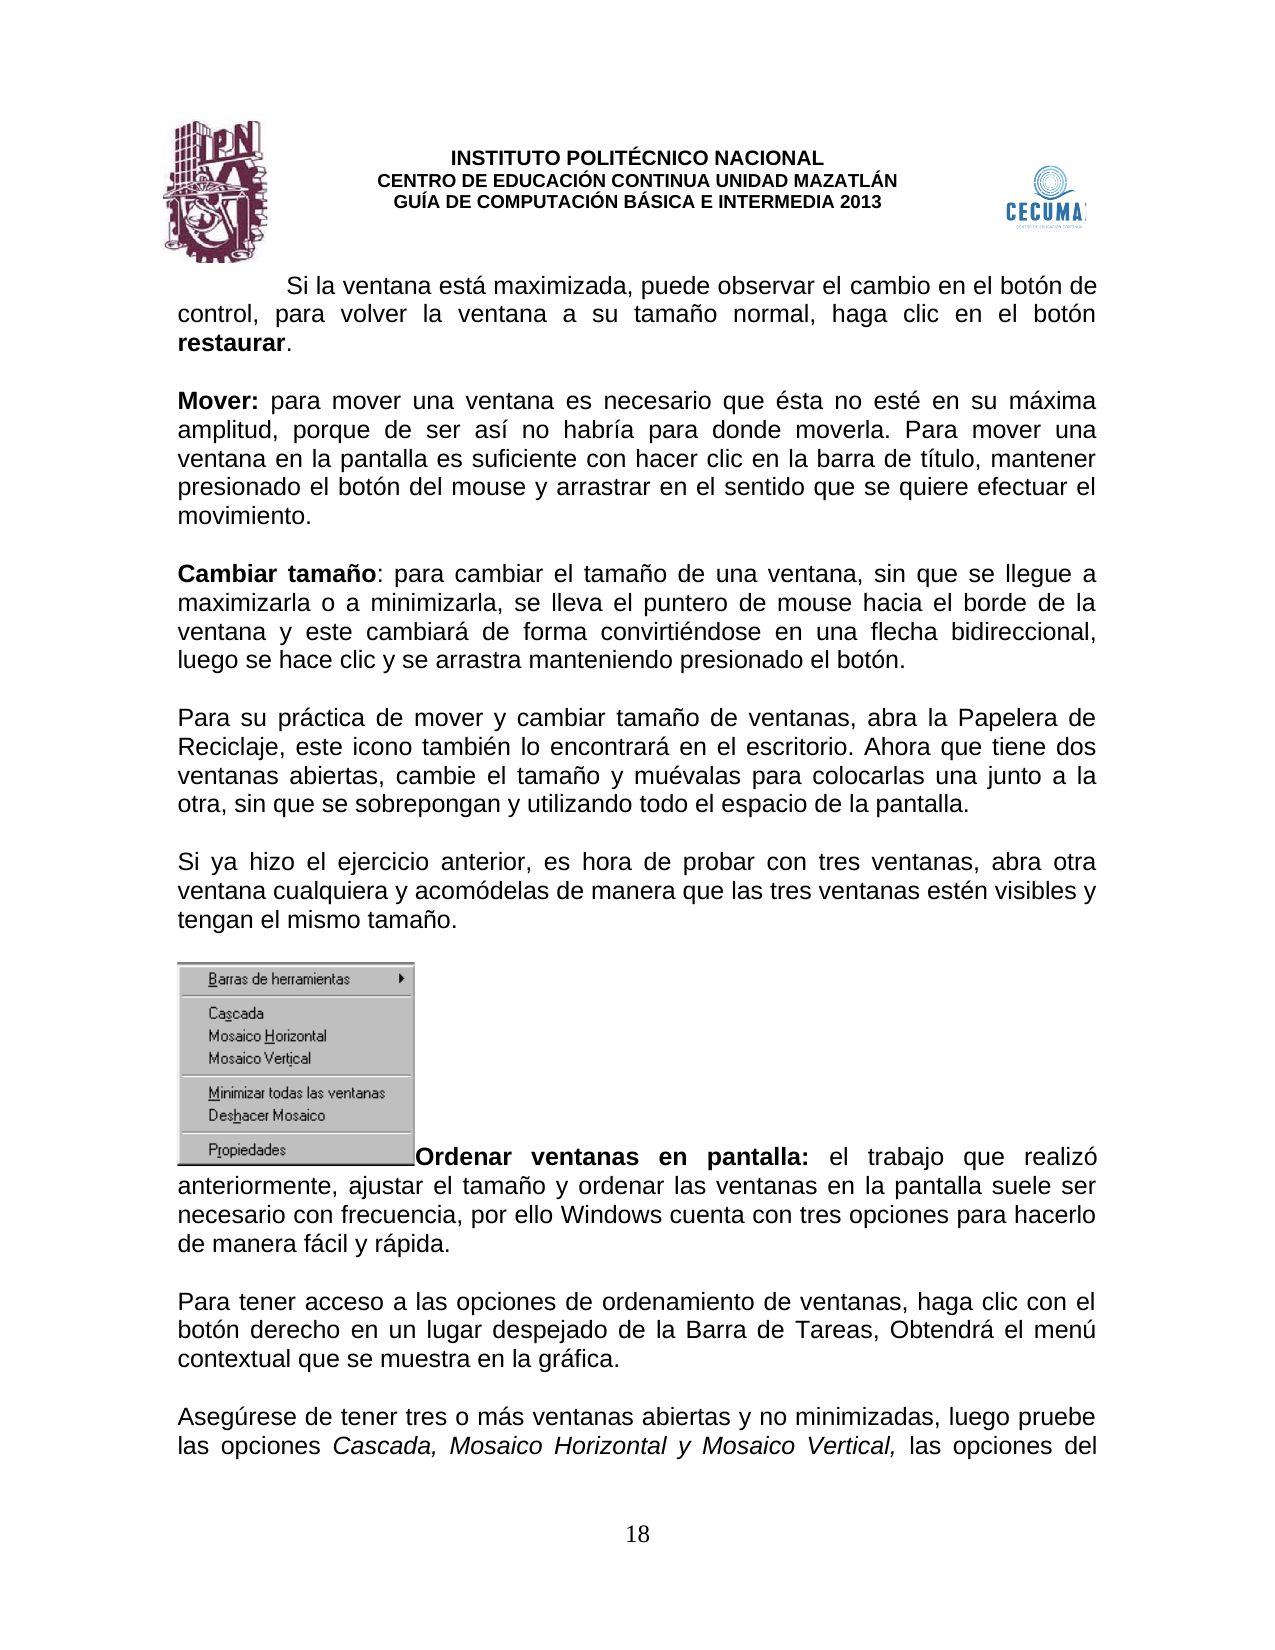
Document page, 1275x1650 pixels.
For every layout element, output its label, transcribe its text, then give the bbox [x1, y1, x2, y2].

picture [161, 119, 268, 261]
text Para su práctica de mover y cambiar tamaño de ventanas, abra la Papelera de Reciclaje, este icono también lo encontrará en el escritorio. Ahora que tiene dos ventanas abiertas, cambie el tamaño y muévalas para colocarlas una junto a la otra, sin que se sobrepongan y utilizando todo el espacio de la pantalla. [177, 703, 1098, 818]
picture [177, 962, 415, 1166]
text Para tener acceso a las opciones de ordenamiento de ventanas, haga clic con el botón derecho en un lugar despejado de la Barra de Tareas, Obtendrá el menú contextual que se muestra en la gráfica. [177, 1287, 1098, 1373]
text Ordenar ventanas en pantalla: el trabajo que realizó anteriormente, ajustar el tamaño y ordenar las ventanas en la pantalla suele ser necesario con frecuencia, por ello Windows cuenta con tres opciones para hacerlo de manera fácil y rápida. [177, 963, 1098, 1257]
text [177, 1402, 1098, 1459]
text Si ya hizo el ejercicio anterior, es hora de probar con tres ventanas, abra otra ventana cualquiera y acomódelas de manera que las tres ventanas estén visibles y tengan el mismo tamaño. [177, 847, 1098, 933]
text Cambiar tamaño: para cambiar el tamaño de una ventana, sin que se llegue a maximizarla o a minimizarla, se lleva el puntero de mouse hacia el borde de la ventana y este cambiará de forma convirtiéndose en una flecha bidireccional, luego se hace clic y se arrastra manteniendo presionado el botón. [177, 559, 1098, 674]
picture [1006, 165, 1087, 232]
text Mover: para mover una ventana es necesario que ésta no esté en su máxima amplitud, porque de ser así no habría para donde moverla. Para mover una ventana en la pantalla es suficiente con hacer clic en la barra de título, mantener presionado el botón del mouse y arrastrar en el sentido que se quiere efectuar el movimiento. [177, 386, 1098, 530]
text Si la ventana está maximizada, puede observar el cambio en el botón de control, para volver la ventana a su tamaño normal, haga clic en el botón restaurar. [177, 271, 1098, 357]
